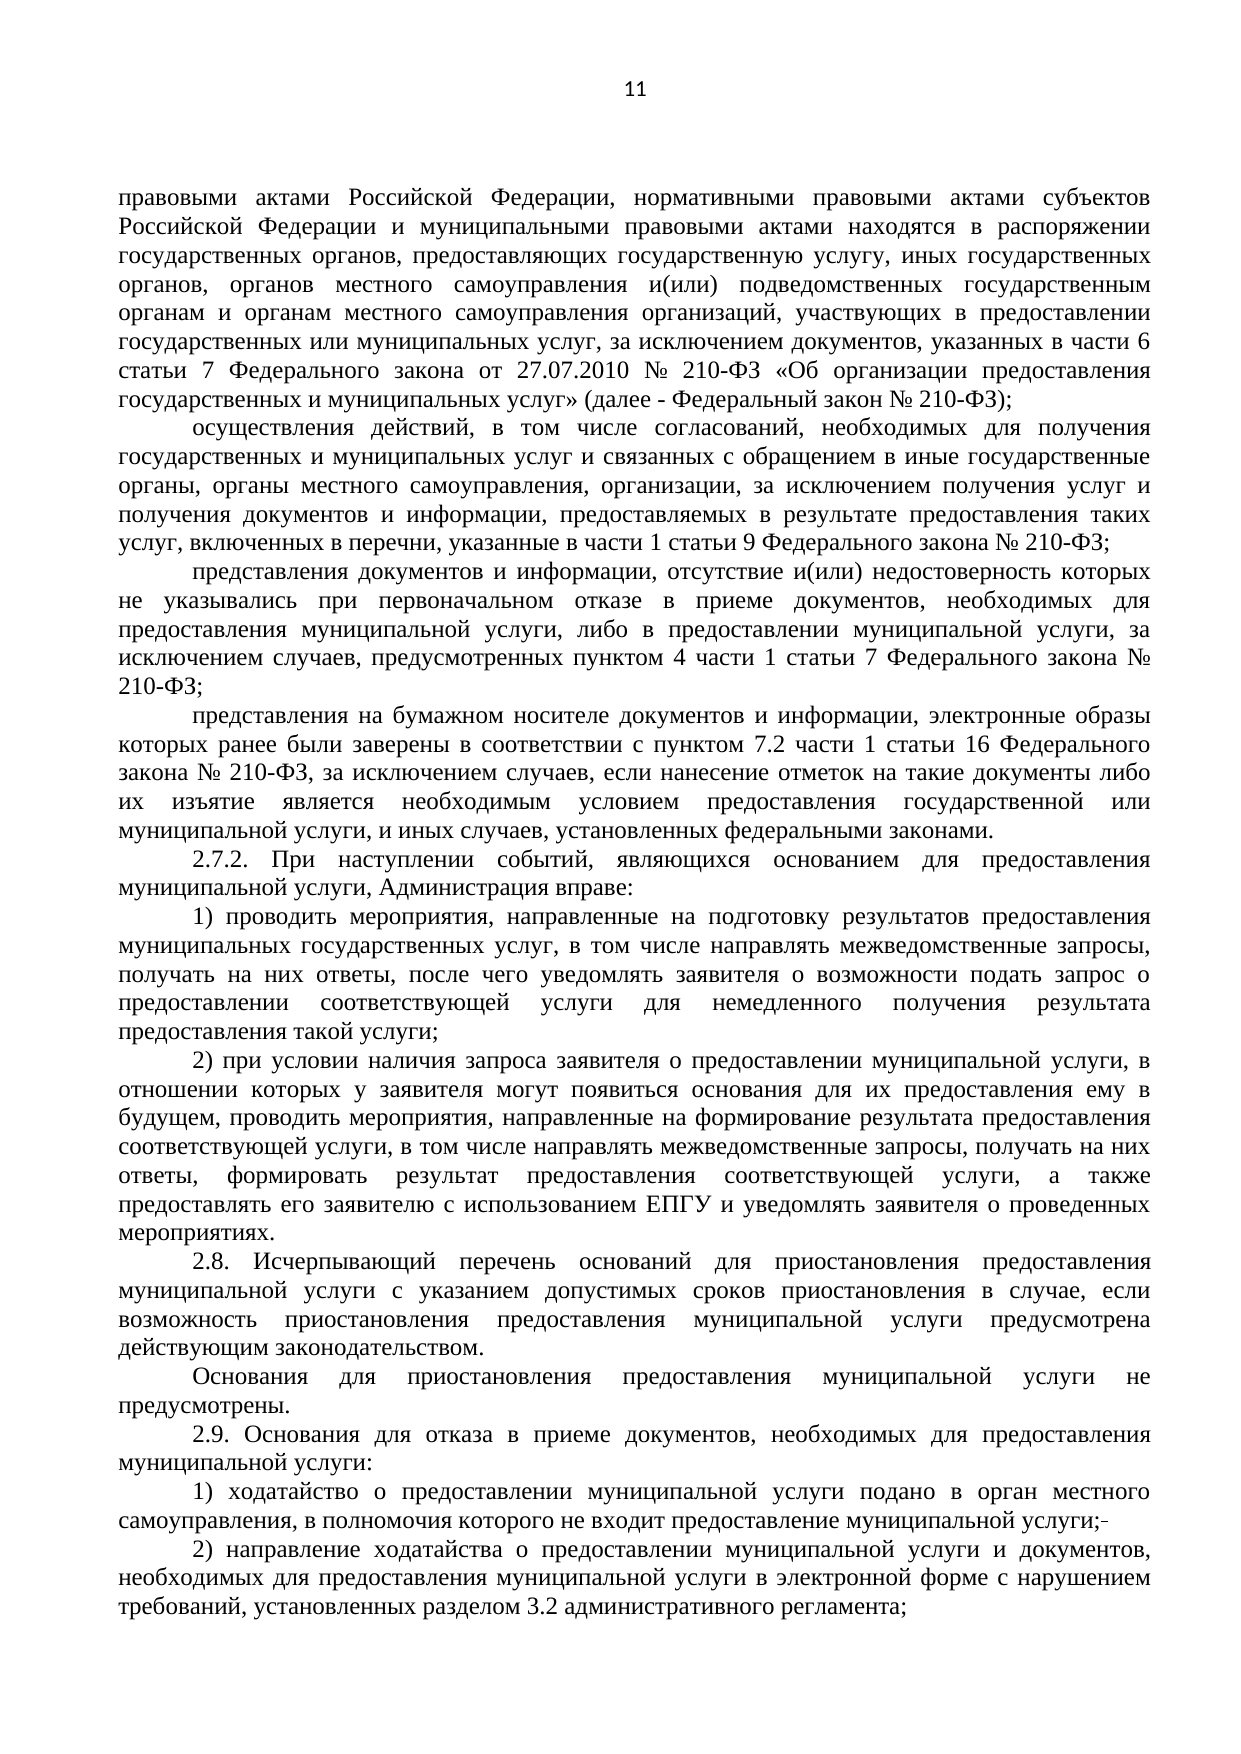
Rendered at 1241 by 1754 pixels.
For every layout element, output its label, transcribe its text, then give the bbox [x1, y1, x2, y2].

text представления документов и информации, отсутствие и(или) недостоверность которых не указывались при первоначальном отказе в приеме документов, необходимых для предоставления муниципальной услуги, либо в предоставлении муниципальной услуги, за исключением случаев, предусмотренных пунктом 4 части 1 статьи 7 Федерального закона № 210-ФЗ; [118, 556, 1152, 700]
text 2.9. Основания для отказа в приеме документов, необходимых для предоставления муниципальной услуги: [118, 1419, 1152, 1476]
text осуществления действий, в том числе согласований, необходимых для получения государственных и муниципальных услуг и связанных с обращением в иные государственные органы, органы местного самоуправления, организации, за исключением получения услуг и получения документов и информации, предоставляемых в результате предоставления таких услуг, включенных в перечни, указанные в части 1 статьи 9 Федерального закона № 210-ФЗ; [118, 412, 1152, 556]
text 2.7.2. При наступлении событий, являющихся основанием для предоставления муниципальной услуги, Администрация вправе: [118, 844, 1152, 901]
text 2.8. Исчерпывающий перечень оснований для приостановления предоставления муниципальной услуги с указанием допустимых сроков приостановления в случае, если возможность приостановления предоставления муниципальной услуги предусмотрена действующим законодательством. [118, 1246, 1152, 1361]
text 1) проводить мероприятия, направленные на подготовку результатов предоставления муниципальных государственных услуг, в том числе направлять межведомственные запросы, получать на них ответы, после чего уведомлять заявителя о возможности подать запрос о предоставлении соответствующей услуги для немедленного получения результата предоставления такой услуги; [118, 901, 1152, 1045]
text 2) направление ходатайства о предоставлении муниципальной услуги и документов, необходимых для предоставления муниципальной услуги в электронной форме с нарушением требований, установленных разделом 3.2 административного регламента; [118, 1534, 1152, 1620]
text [118, 182, 1152, 412]
text 1) ходатайство о предоставлении муниципальной услуги подано в орган местного самоуправления, в полномочия которого не входит предоставление муниципальной услуги; [118, 1476, 1152, 1534]
text представления на бумажном носителе документов и информации, электронные образы которых ранее были заверены в соответствии с пунктом 7.2 части 1 статьи 16 Федерального закона № 210-ФЗ, за исключением случаев, если нанесение отметок на такие документы либо их изъятие является необходимым условием предоставления государственной или муниципальной услуги, и иных случаев, установленных федеральными законами. [118, 700, 1152, 844]
text Основания для приостановления предоставления муниципальной услуги не предусмотрены. [118, 1361, 1152, 1419]
text 2) при условии наличия запроса заявителя о предоставлении муниципальной услуги, в отношении которых у заявителя могут появиться основания для их предоставления ему в будущем, проводить мероприятия, направленные на формирование результата предоставления соответствующей услуги, в том числе направлять межведомственные запросы, получать на них ответы, формировать результат предоставления соответствующей услуги, а также предоставлять его заявителю с использованием ЕПГУ и уведомлять заявителя о проведенных мероприятиях. [118, 1045, 1152, 1246]
